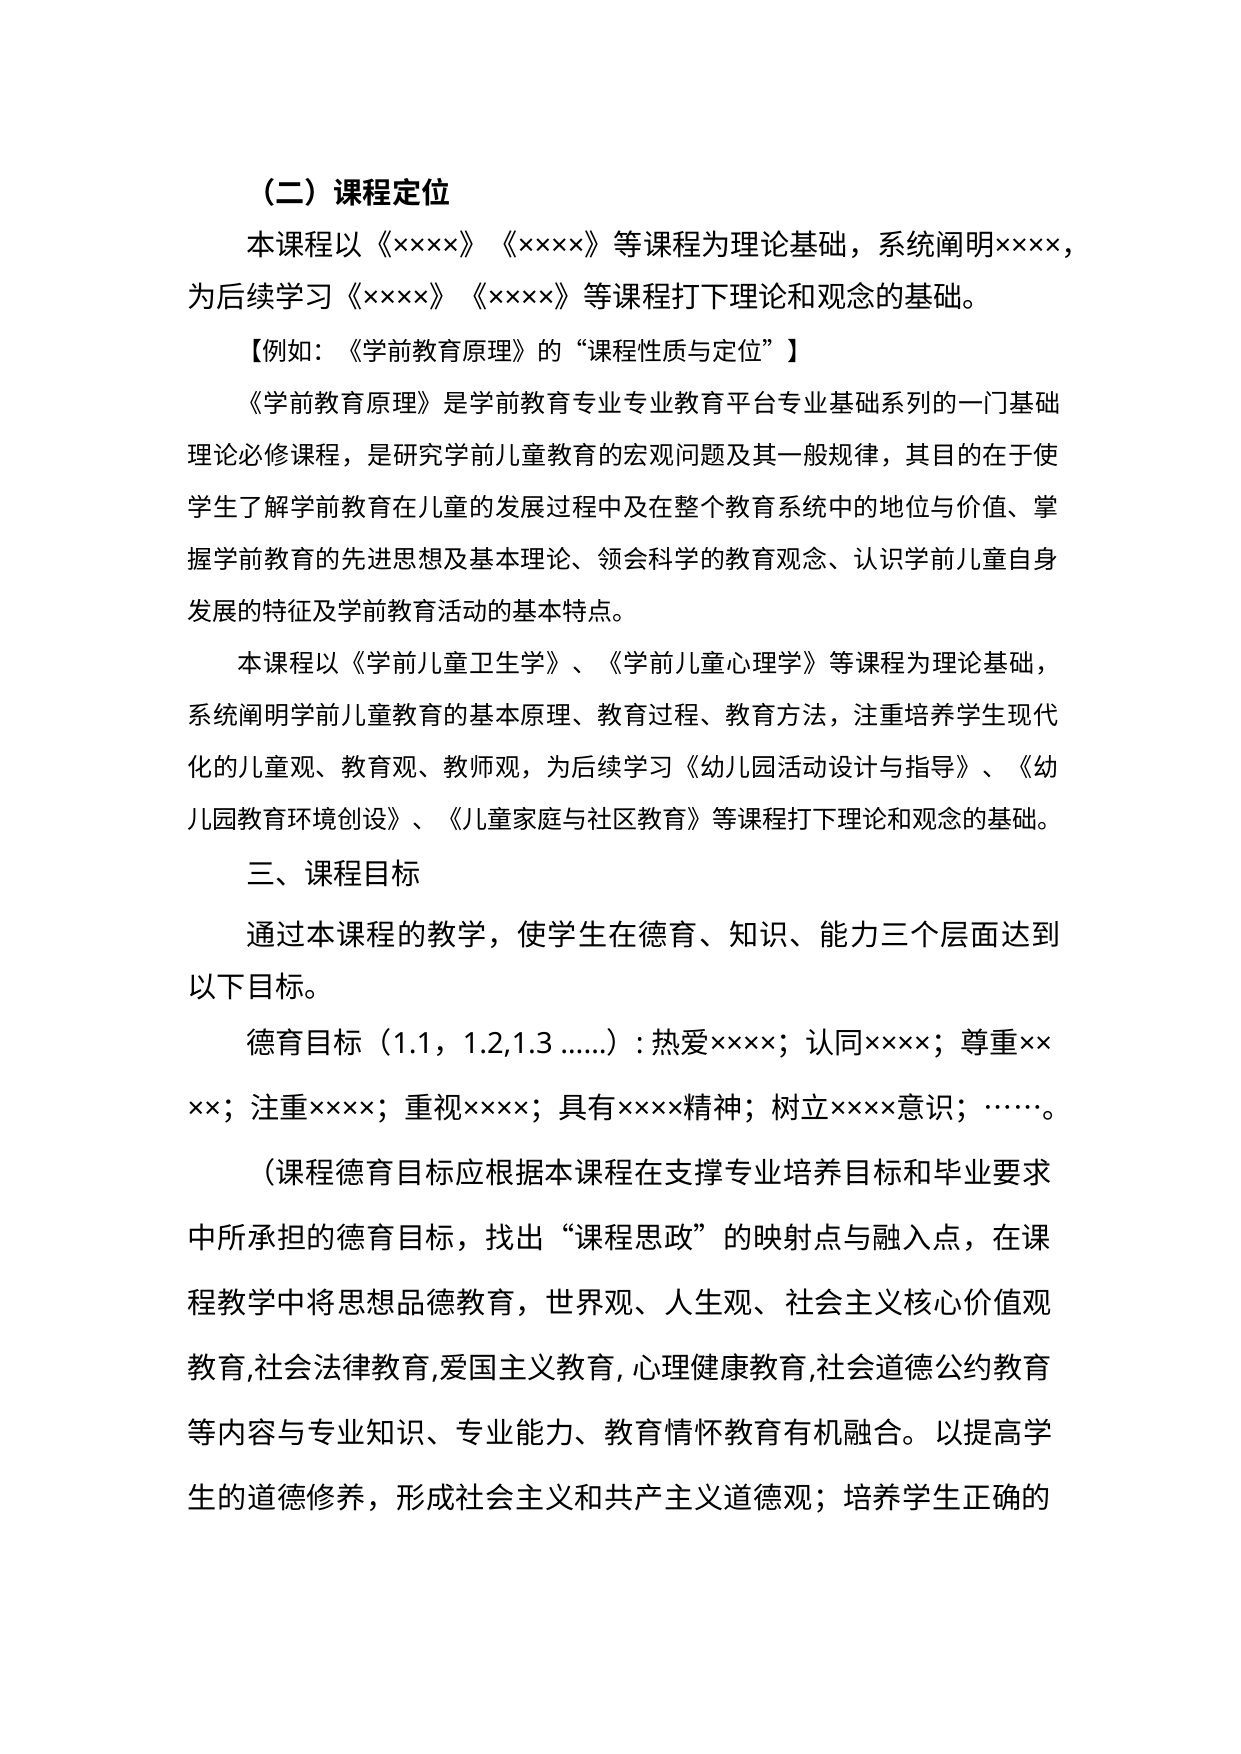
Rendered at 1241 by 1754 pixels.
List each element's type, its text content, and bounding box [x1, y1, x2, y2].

text 德育目标（1.1，1.2,1.3 ……）: 热爱××××；认同××××；尊重××××；注重××××；重视××××；具有××××精神；树立××××意识；……。 [187, 1008, 1053, 1138]
text 通过本课程的教学，使学生在德育、知识、能力三个层面达到以下目标。 [187, 904, 1061, 1008]
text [187, 1138, 1053, 1528]
text 本课程以《××××》《××××》等课程为理论基础，系统阐明××××，为后续学习《××××》《××××》等课程打下理论和观念的基础。 [187, 214, 1061, 318]
text 【例如：《学前教育原理》的“课程性质与定位”】 [187, 318, 1061, 370]
text 本课程以《学前儿童卫生学》、《学前儿童心理学》等课程为理论基础，系统阐明学前儿童教育的基本原理、教育过程、教育方法，注重培养学生现代化的儿童观、教育观、教师观，为后续学习《幼儿园活动设计与指导》、《幼儿园教育环境创设》、《儿童家庭与社区教育》等课程打下理论和观念的基础。 [187, 631, 1061, 839]
text 《学前教育原理》是学前教育专业专业教育平台专业基础系列的一门基础理论必修课程，是研究学前儿童教育的宏观问题及其一般规律，其目的在于使学生了解学前教育在儿童的发展过程中及在整个教育系统中的地位与价值、掌握学前教育的先进思想及基本理论、领会科学的教育观念、认识学前儿童自身发展的特征及学前教育活动的基本特点。 [187, 370, 1061, 631]
text （二）课程定位 [187, 162, 1061, 214]
text 三、课程目标 [187, 839, 1053, 904]
